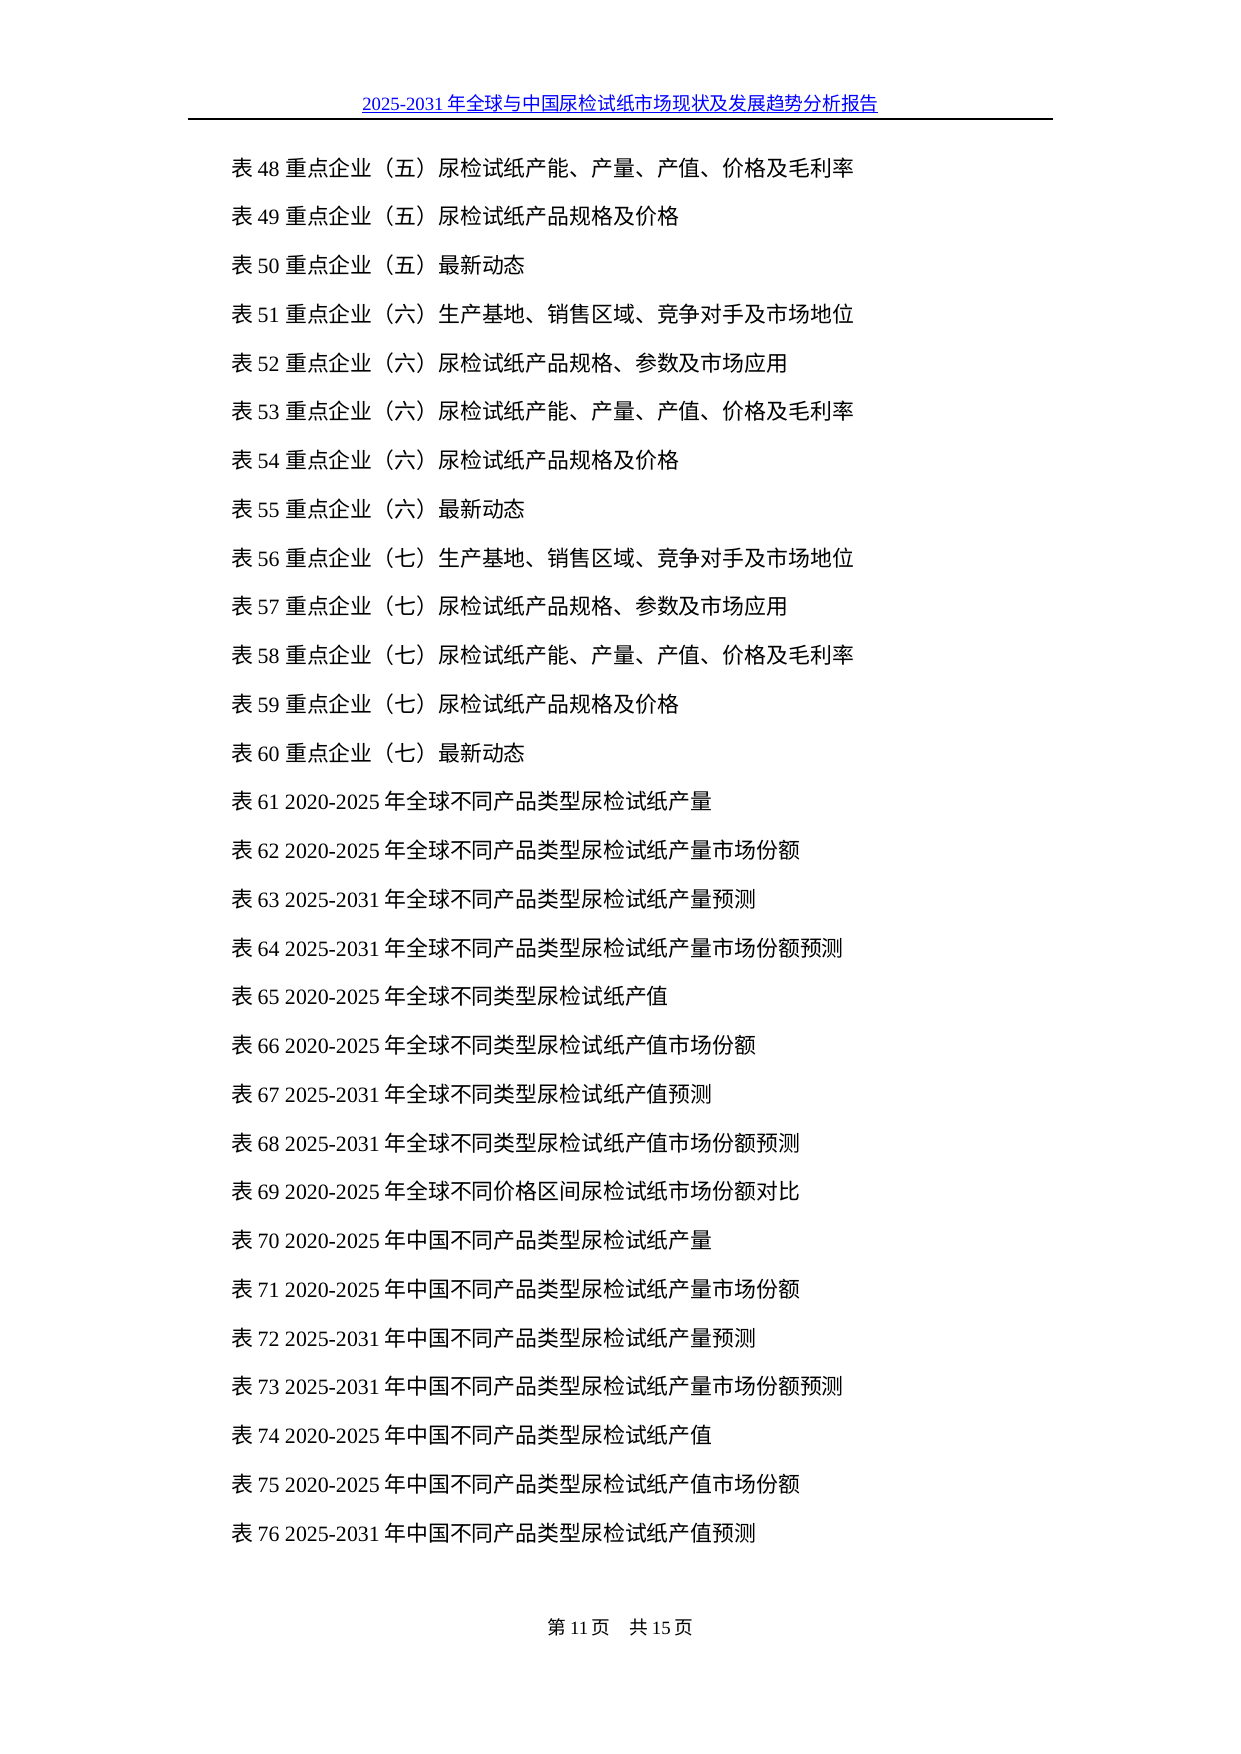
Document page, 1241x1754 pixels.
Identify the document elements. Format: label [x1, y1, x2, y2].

text [187, 150, 1053, 1548]
